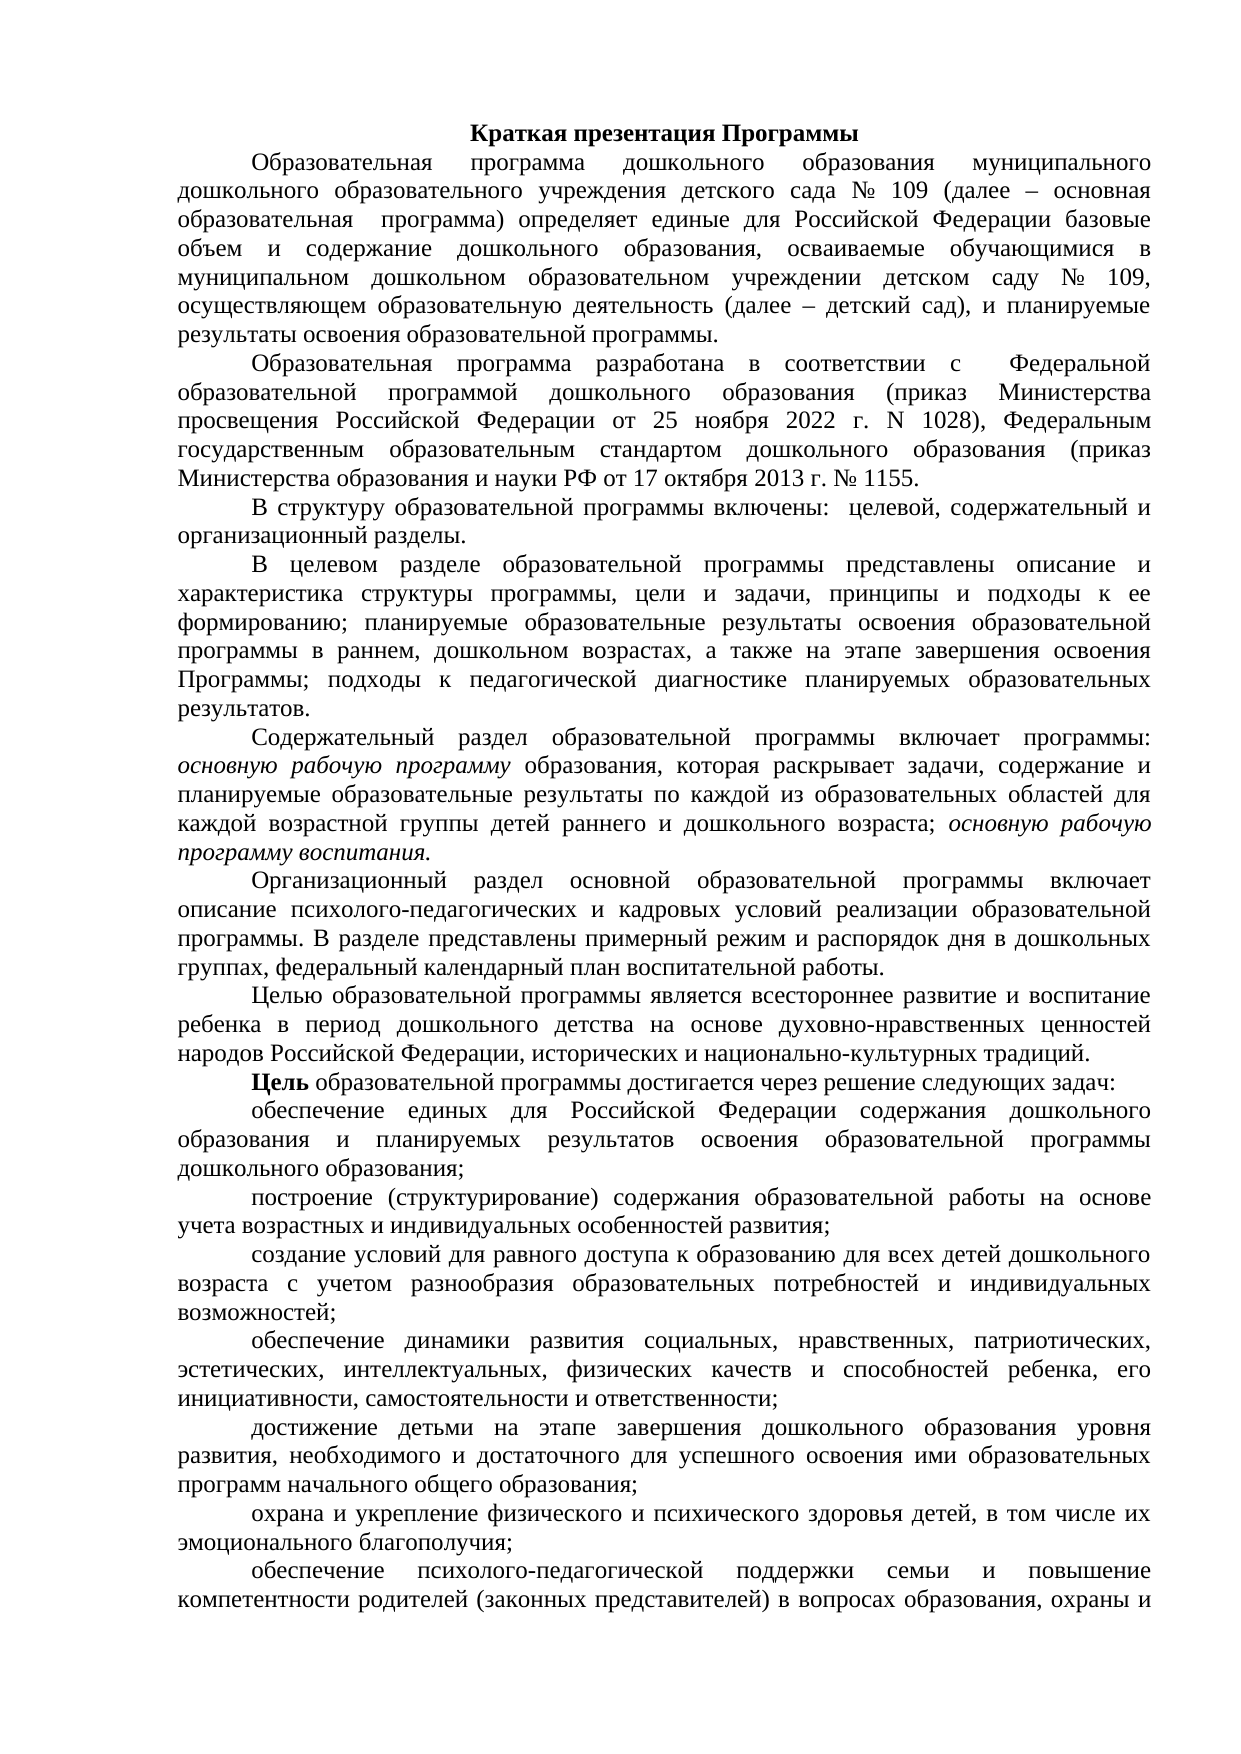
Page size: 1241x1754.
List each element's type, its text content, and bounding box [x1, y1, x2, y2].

text обеспечение единых для Российской Федерации содержания дошкольного образования и планируемых результатов освоения образовательной программы дошкольного образования; [177, 1096, 1152, 1182]
text Образовательная программа разработана в соответствии с Федеральной образовательной программой дошкольного образования (приказ Министерства просвещения Российской Федерации от 25 ноября 2022 г. N 1028), Федеральным государственным образовательным стандартом дошкольного образования (приказ Министерства образования и науки РФ от 17 октября 2013 г. № 1155. [177, 348, 1152, 492]
text создание условий для равного доступа к образованию для всех детей дошкольного возраста с учетом разнообразия образовательных потребностей и индивидуальных возможностей; [177, 1239, 1152, 1326]
text Целью образовательной программы является всестороннее развитие и воспитание ребенка в период дошкольного детства на основе духовно-нравственных ценностей народов Российской Федерации, исторических и национально-культурных традиций. [177, 981, 1152, 1067]
text Краткая презентация Программы [177, 118, 1152, 147]
text Цель образовательной программы достигается через решение следующих задач: [177, 1067, 1152, 1096]
text В целевом разделе образовательной программы представлены описание и характеристика структуры программы, цели и задачи, принципы и подходы к ее формированию; планируемые образовательные результаты освоения образовательной программы в раннем, дошкольном возрастах, а также на этапе завершения освоения Программы; подходы к педагогической диагностике планируемых образовательных результатов. [177, 549, 1152, 722]
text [177, 1556, 1152, 1613]
text построение (структурирование) содержания образовательной работы на основе учета возрастных и индивидуальных особенностей развития; [177, 1182, 1152, 1239]
text Содержательный раздел образовательной программы включает программы: основную рабочую программу образования, которая раскрывает задачи, содержание и планируемые образовательные результаты по каждой из образовательных областей для каждой возрастной группы детей раннего и дошкольного возраста; основную рабочую программу воспитания. [177, 722, 1152, 866]
text Организационный раздел основной образовательной программы включает описание психолого-педагогических и кадровых условий реализации образовательной программы. В разделе представлены примерный режим и распорядок дня в дошкольных группах, федеральный календарный план воспитательной работы. [177, 866, 1152, 981]
text охрана и укрепление физического и психического здоровья детей, в том числе их эмоционального благополучия; [177, 1498, 1152, 1556]
text В структуру образовательной программы включены: целевой, содержательный и организационный разделы. [177, 492, 1152, 549]
text достижение детьми на этапе завершения дошкольного образования уровня развития, необходимого и достаточного для успешного освоения ими образовательных программ начального общего образования; [177, 1412, 1152, 1498]
text Образовательная программа дошкольного образования муниципального дошкольного образовательного учреждения детского сада № 109 (далее – основная образовательная программа) определяет единые для Российской Федерации базовые объем и содержание дошкольного образования, осваиваемые обучающимися в муниципальном дошкольном образовательном учреждении детском саду № 109, осуществляющем образовательную деятельность (далее – детский сад), и планируемые результаты освоения образовательной программы. [177, 147, 1152, 348]
text обеспечение динамики развития социальных, нравственных, патриотических, эстетических, интеллектуальных, физических качеств и способностей ребенка, его инициативности, самостоятельности и ответственности; [177, 1326, 1152, 1412]
